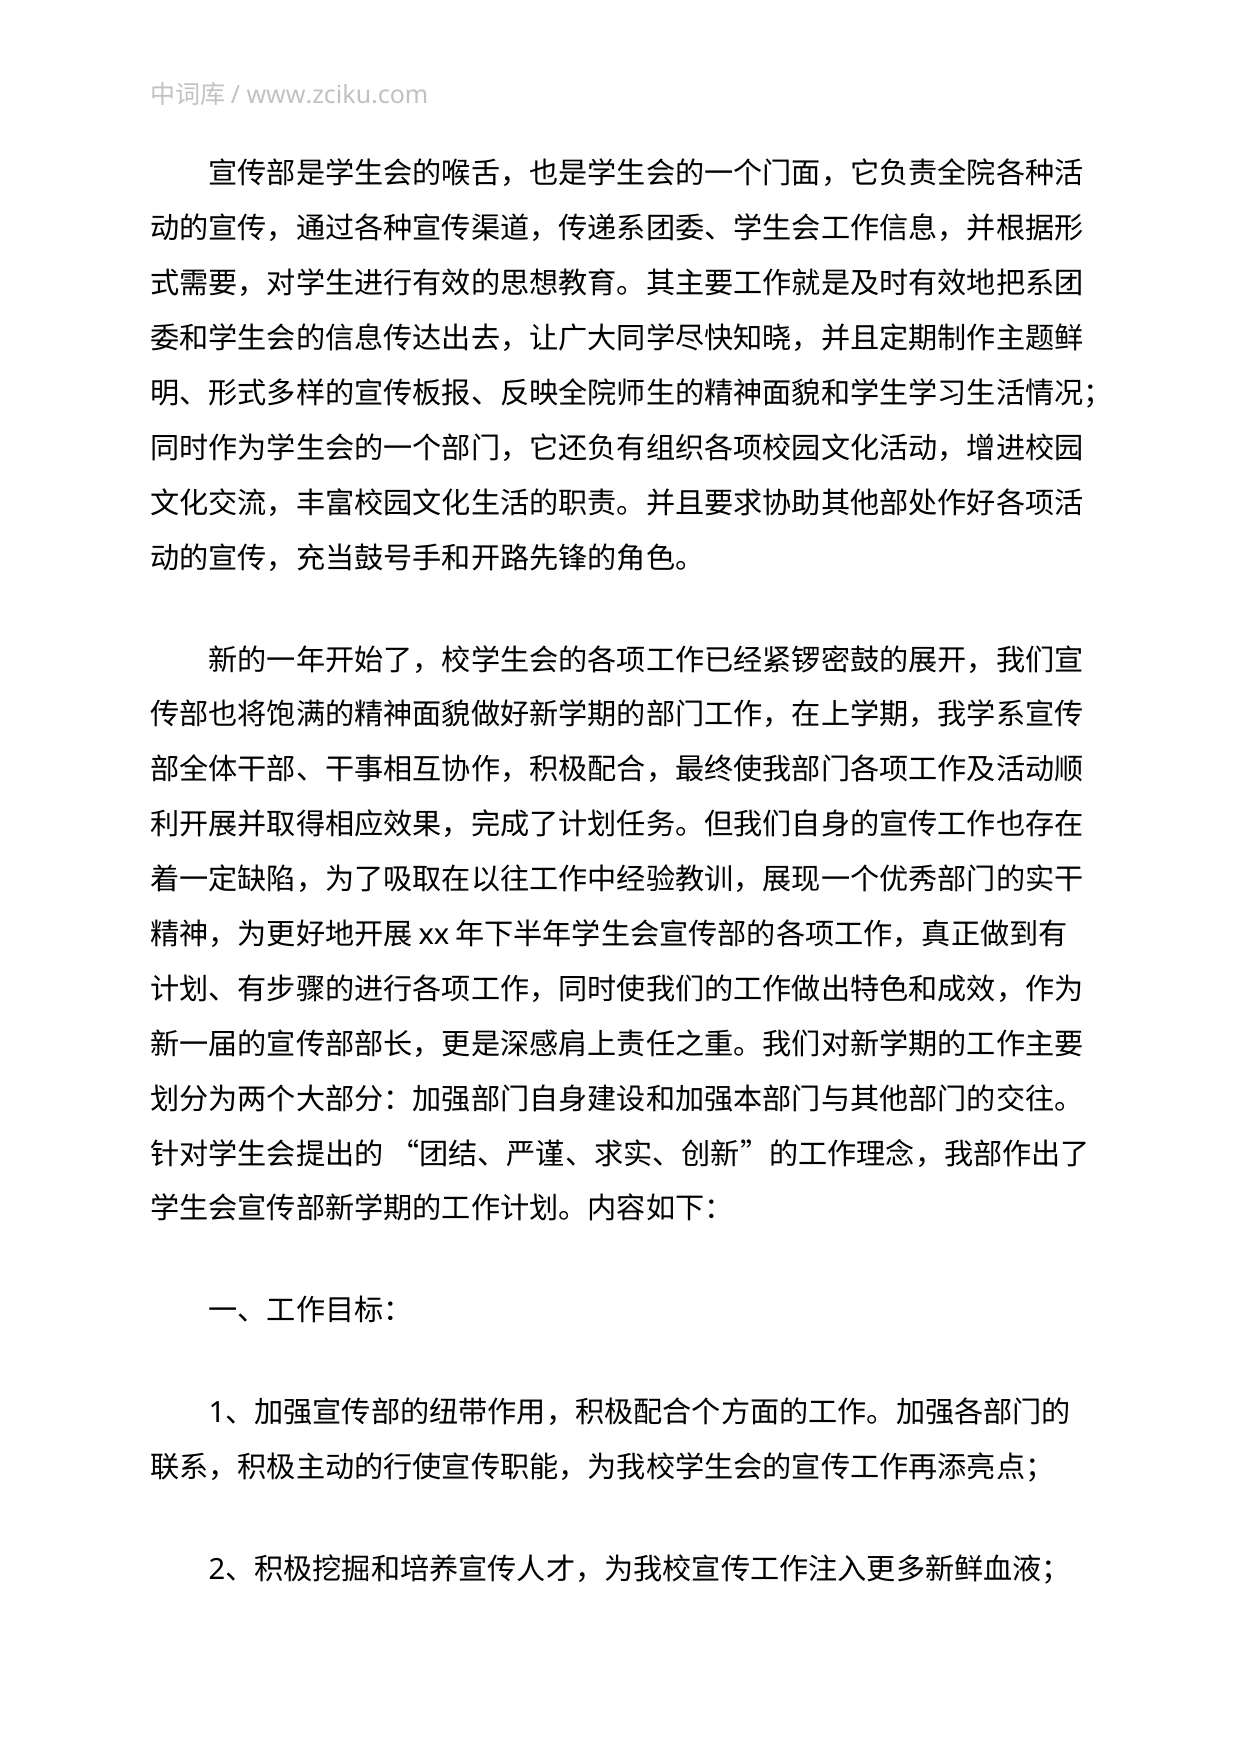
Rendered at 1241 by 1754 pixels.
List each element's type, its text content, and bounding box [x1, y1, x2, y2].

text 宣传部是学生会的喉舌，也是学生会的一个门面，它负责全院各种活动的宣传，通过各种宣传渠道，传递系团委、学生会工作信息，并根据形式需要，对学生进行有效的思想教育。其主要工作就是及时有效地把系团委和学生会的信息传达出去，让广大同学尽快知晓，并且定期制作主题鲜明、形式多样的宣传板报、反映全院师生的精神面貌和学生学习生活情况；同时作为学生会的一个部门，它还负有组织各项校园文化活动，增进校园文化交流，丰富校园文化生活的职责。并且要求协助其他部处作好各项活动的宣传，充当鼓号手和开路先锋的角色。 [150, 150, 1090, 577]
text 新的一年开始了，校学生会的各项工作已经紧锣密鼓的展开，我们宣传部也将饱满的精神面貌做好新学期的部门工作，在上学期，我学系宣传部全体干部、干事相互协作，积极配合，最终使我部门各项工作及活动顺利开展并取得相应效果，完成了计划任务。但我们自身的宣传工作也存在着一定缺陷，为了吸取在以往工作中经验教训，展现一个优秀部门的实干精神，为更好地开展xx年下半年学生会宣传部的各项工作，真正做到有计划、有步骤的进行各项工作，同时使我们的工作做出特色和成效，作为新一届的宣传部部长，更是深感肩上责任之重。我们对新学期的工作主要划分为两个大部分：加强部门自身建设和加强本部门与其他部门的交往。针对学生会提出的 “团结、严谨、求实、创新”的工作理念，我部作出了学生会宣传部新学期的工作计划。内容如下： [150, 636, 1090, 1227]
text 一、工作目标： [150, 1287, 1090, 1329]
text 1、加强宣传部的纽带作用，积极配合个方面的工作。加强各部门的联系，积极主动的行使宣传职能，为我校学生会的宣传工作再添亮点； [150, 1389, 1090, 1486]
text 2、积极挖掘和培养宣传人才，为我校宣传工作注入更多新鲜血液； [150, 1545, 1090, 1588]
